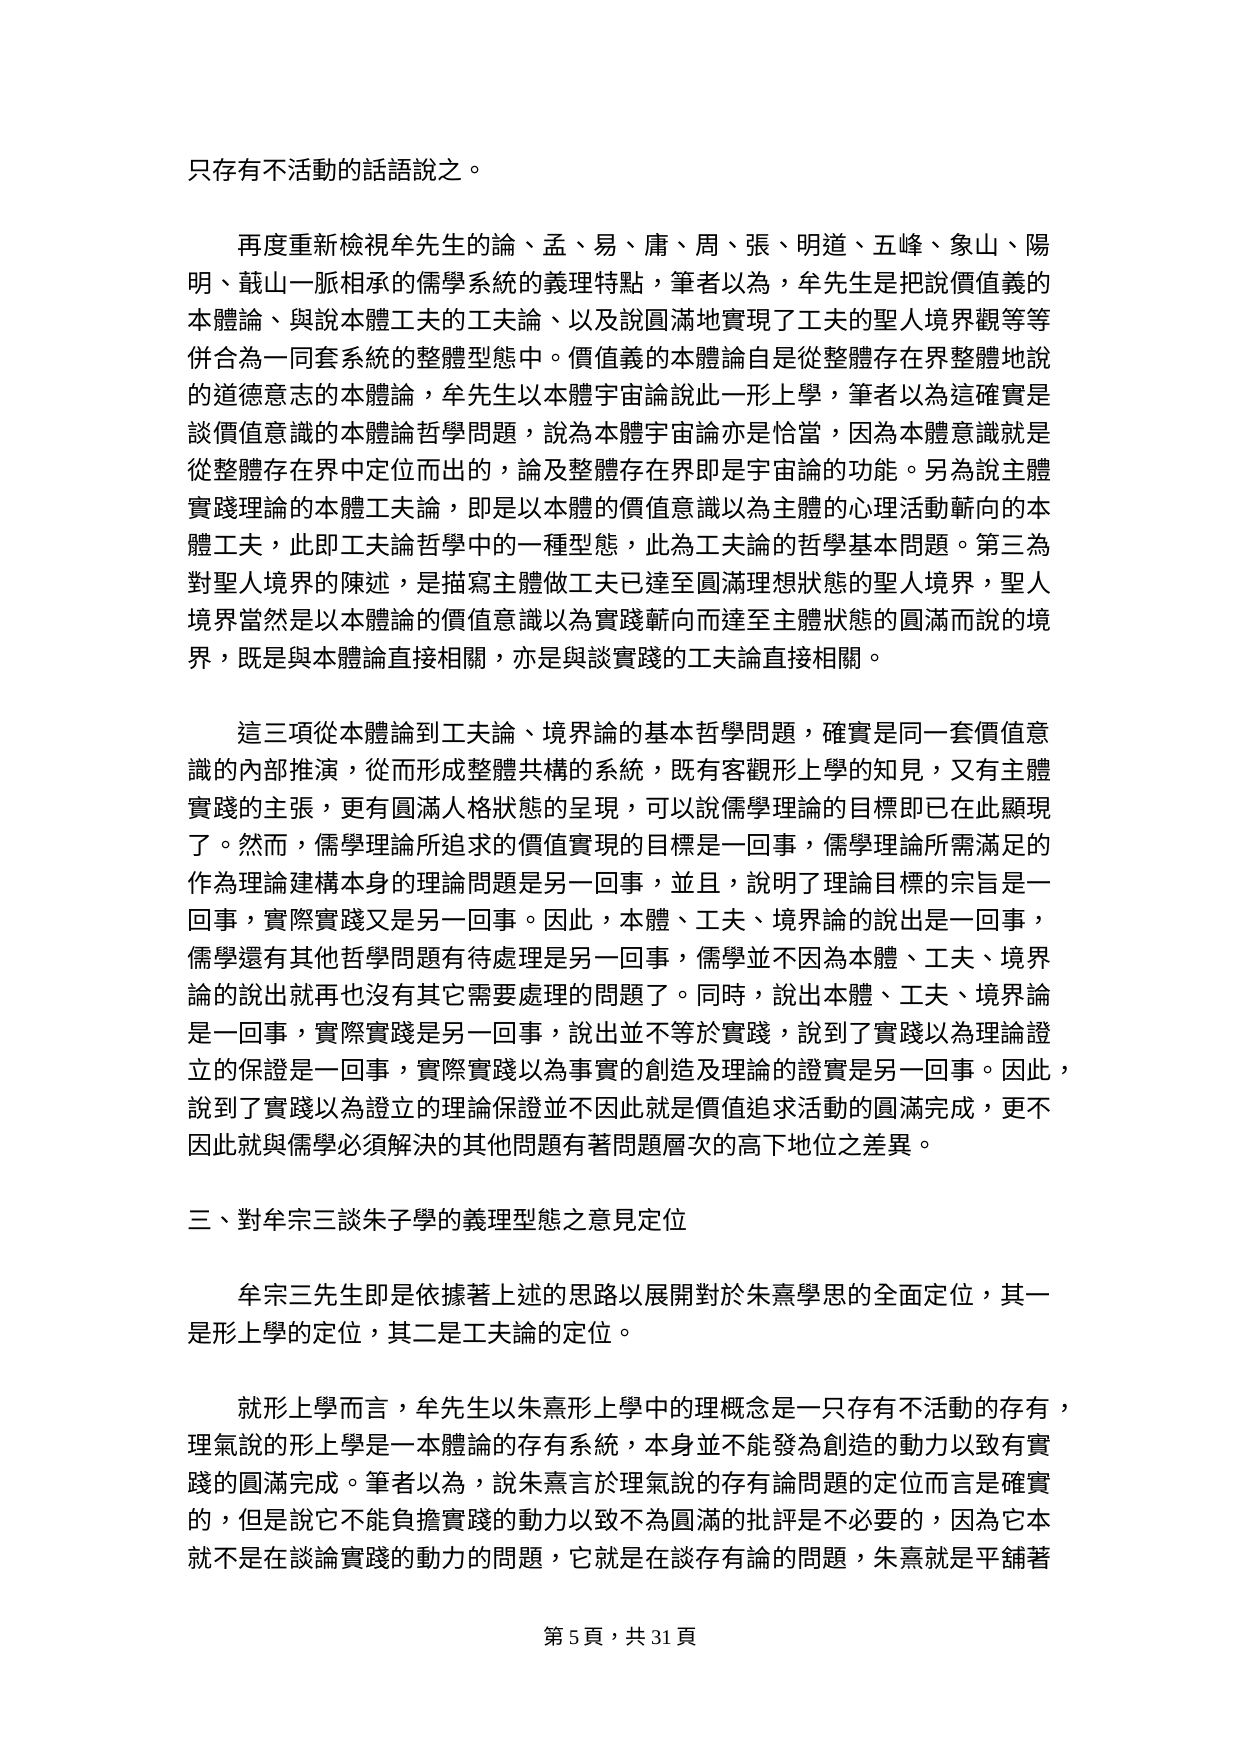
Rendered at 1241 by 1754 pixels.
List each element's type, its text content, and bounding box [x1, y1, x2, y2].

text 三、對牟宗三談朱子學的義理型態之意見定位 [187, 1200, 1053, 1237]
text 這三項從本體論到工夫論、境界論的基本哲學問題，確實是同一套價值意識的內部推演，從而形成整體共構的系統，既有客觀形上學的知見，又有主體實踐的主張，更有圓滿人格狀態的呈現，可以說儒學理論的目標即已在此顯現了。然而，儒學理論所追求的價值實現的目標是一回事，儒學理論所需滿足的作為理論建構本身的理論問題是另一回事，並且，說明了理論目標的宗旨是一回事，實際實踐又是另一回事。因此，本體、工夫、境界論的說出是一回事，儒學還有其他哲學問題有待處理是另一回事，儒學並不因為本體、工夫、境界論的說出就再也沒有其它需要處理的問題了。同時，說出本體、工夫、境界論是一回事，實際實踐是另一回事，說出並不等於實踐，說到了實踐以為理論證立的保證是一回事，實際實踐以為事實的創造及理論的證實是另一回事。因此，說到了實踐以為證立的理論保證並不因此就是價值追求活動的圓滿完成，更不因此就與儒學必須解決的其他問題有著問題層次的高下地位之差異。 [187, 712, 1053, 1162]
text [187, 150, 1053, 187]
text 牟先生即是依據著上述的思路以展開對於朱熹學思的全面定位，其一是形上學的定位，其二是工夫論的定位。 [187, 1275, 1053, 1350]
text 再度重新檢視牟先生的論、孟、易、庸、周、張、明道、五峰、象山、陽明、蕺山一脈相承的儒學系統的義理特點，筆者以為，牟先生是把說價值義的本體論、與說本體工夫的工夫論、以及說圓滿地實現了工夫的聖人境界觀等等併合為一同套系統的整體型態中。價值義的本體論自是從整體存在界整體地說的道德意志的本體論，牟先生以本體宇宙論說此一形上學，筆者以為這確實是談價值意識的本體論哲學問題，說為本體宇宙論亦是恰當，因為本體意識就是從整體存在界中定位而出的，論及整體存在界即是宇宙論的功能。另為說主體實踐理論的本體工夫論，即是以本體的價值意識以為主體的心理活動蘄向的本體工夫，此即工夫論哲學中的一種型態，此為工夫論的哲學基本問題。第三為對聖人境界的陳述，是描寫主體做工夫已達至圓滿理想狀態的聖人境界，聖人境界當然是以本體論的價值意識以為實踐蘄向而達至主體狀態的圓滿而說的境界，既是與本體論直接相關，亦是與談實踐的工夫論直接相關。 [187, 225, 1053, 675]
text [187, 1387, 1053, 1575]
